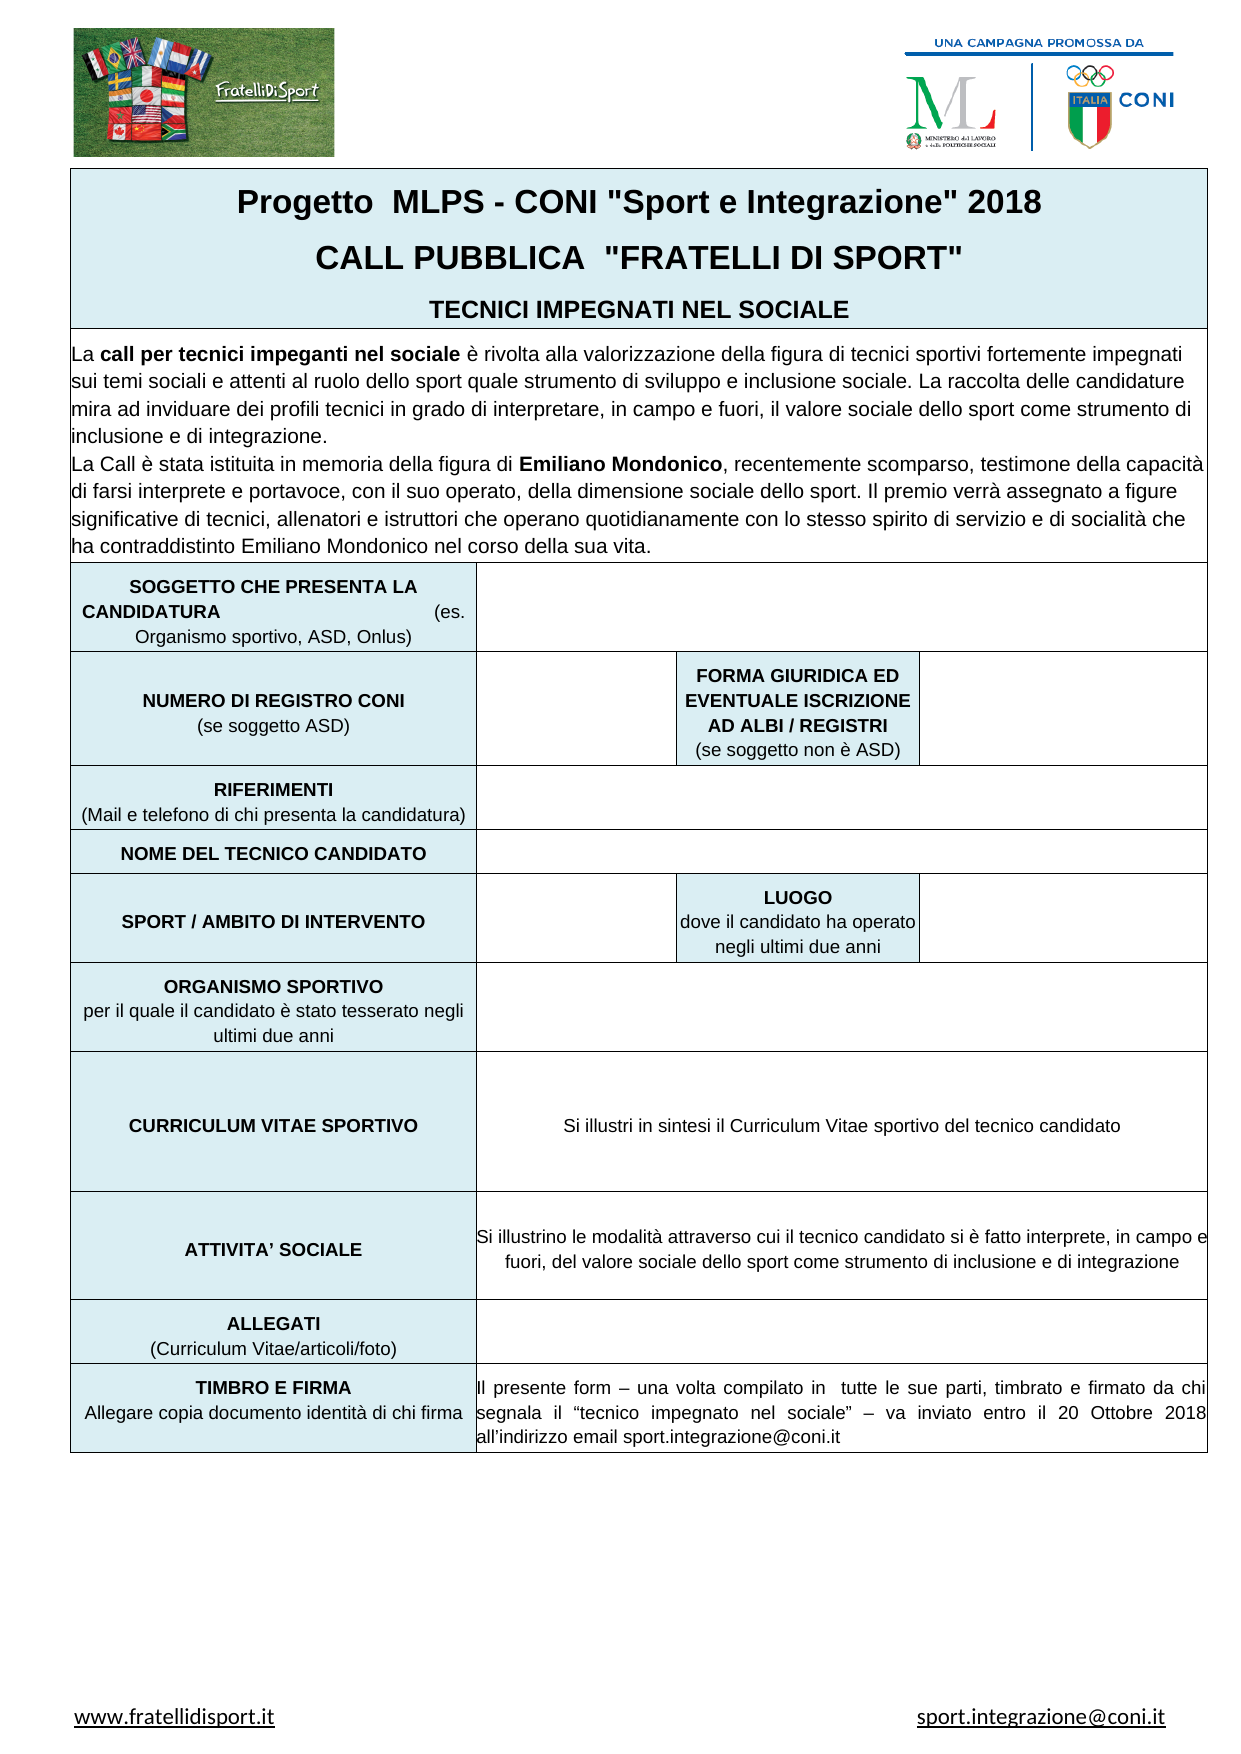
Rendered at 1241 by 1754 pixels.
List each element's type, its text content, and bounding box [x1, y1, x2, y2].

table_cell NOME DEL TECNICO CANDIDATO [71, 830, 476, 873]
table_header Progetto MLPS - CONI "Sport e Integrazione" 2018 CALL PUBBLICA "FRATELLI DI SPORT" TECNICI IMPEGNATI NEL SOCIALE [71, 169, 1207, 328]
table_cell [920, 874, 1207, 962]
table_cell RIFERIMENTI (Mail e telefono di chi presenta la candidatura) [71, 766, 476, 829]
table_cell SOGGETTO CHE PRESENTA LA CANDIDATURA (es. Organismo sportivo, ASD, Onlus) [71, 563, 476, 651]
table_cell ATTIVITA’ SOCIALE [71, 1192, 476, 1299]
table_cell La call per tecnici impeganti nel sociale è rivolta alla valorizzazione della figura di tecnici sportivi fortemente impegnati sui temi sociali e attenti al ruolo dello sport quale strumento di sviluppo e inclusione sociale. La raccolta delle candidature mira ad inviduare dei profili tecnici in grado di interpretare, in campo e fuori, il valore sociale dello sport come strumento di inclusione e di integrazione. La Call è stata istituita in memoria della figura di Emiliano Mondonico, recentemente scomparso, testimone della capacità di farsi interprete e portavoce, con il suo operato, della dimensione sociale dello sport. Il premio verrà assegnato a figure significative di tecnici, allenatori e istruttori che operano quotidianamente con lo stesso spirito di servizio e di socialità che ha contraddistinto Emiliano Mondonico nel corso della sua vita. [71, 329, 1207, 562]
table_cell FORMA GIURIDICA ED EVENTUALE ISCRIZIONE AD ALBI / REGISTRI (se soggetto non è ASD) [677, 652, 919, 765]
table_cell [477, 963, 1207, 1051]
table_cell [920, 652, 1207, 765]
table_cell ALLEGATI (Curriculum Vitae/articoli/foto) [71, 1300, 476, 1363]
table_cell LUOGO dove il candidato ha operato negli ultimi due anni [677, 874, 919, 962]
table_cell Il presente form – una volta compilato in tutte le sue parti, timbrato e firmato da chi segnala il “tecnico impegnato nel sociale” – va inviato entro il 20 Ottobre 2018 all’indirizzo email sport.integrazione@coni.it [477, 1364, 1207, 1452]
table_cell Si illustrino le modalità attraverso cui il tecnico candidato si è fatto interprete, in campo e fuori, del valore sociale dello sport come strumento di inclusione e di integrazione [477, 1192, 1207, 1299]
table_cell SPORT / AMBITO DI INTERVENTO [71, 874, 476, 962]
table_cell TIMBRO E FIRMA Allegare copia documento identità di chi firma [71, 1364, 476, 1452]
table_cell NUMERO DI REGISTRO CONI (se soggetto ASD) [71, 652, 476, 765]
picture [73, 28, 335, 157]
table_cell CURRICULUM VITAE SPORTIVO [71, 1052, 476, 1191]
table_cell [477, 830, 1207, 873]
table_cell [477, 563, 1207, 651]
table_cell Si illustri in sintesi il Curriculum Vitae sportivo del tecnico candidato [477, 1052, 1207, 1191]
table_cell ORGANISMO SPORTIVO per il quale il candidato è stato tesserato negli ultimi due anni [71, 963, 476, 1051]
table_cell [477, 652, 676, 765]
table_cell [477, 1300, 1207, 1363]
table_cell [477, 766, 1207, 829]
table_cell [477, 874, 676, 962]
